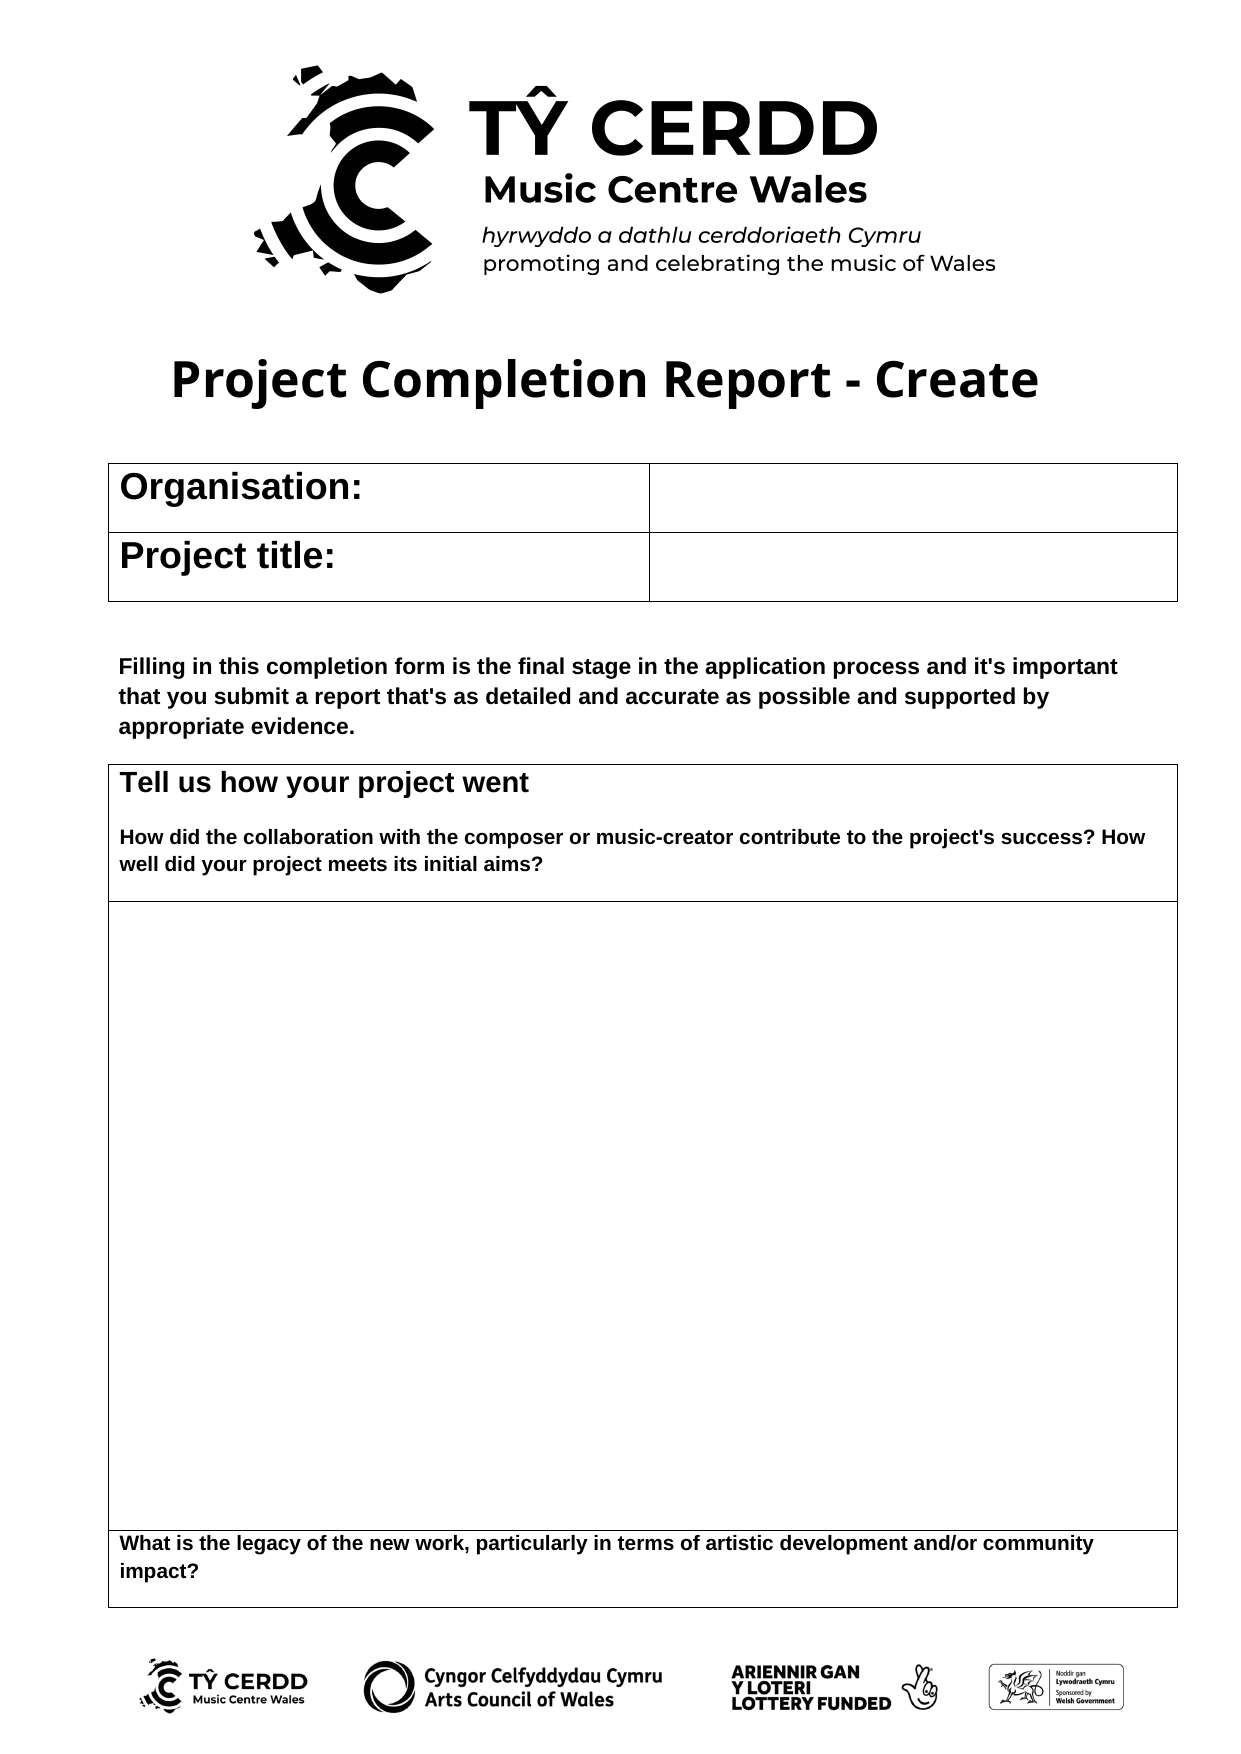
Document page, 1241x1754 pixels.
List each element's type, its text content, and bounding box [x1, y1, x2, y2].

table_cell [650, 533, 1177, 601]
table_header Organisation: [109, 464, 649, 532]
table_cell [109, 902, 1177, 1530]
table_cell What is the legacy of the new work, particularly in terms of artistic development and/or community impact? [109, 1531, 1177, 1607]
table_header Tell us how your project went How did the collaboration with the composer or music-creator contribute to the project's success? How well did your project meets its initial aims? [109, 765, 1177, 901]
subtitle Project Completion Report - Create [44, 176, 1166, 412]
table_cell Project title: [109, 533, 649, 601]
picture [132, 1654, 1150, 1719]
table_header [650, 464, 1177, 532]
text Filling in this completion form is the final stage in the application process and it's important that you submit a report that's as detailed and accurate as possible and supported by appropriate evidence. [118, 653, 1166, 739]
picture [220, 40, 1016, 319]
